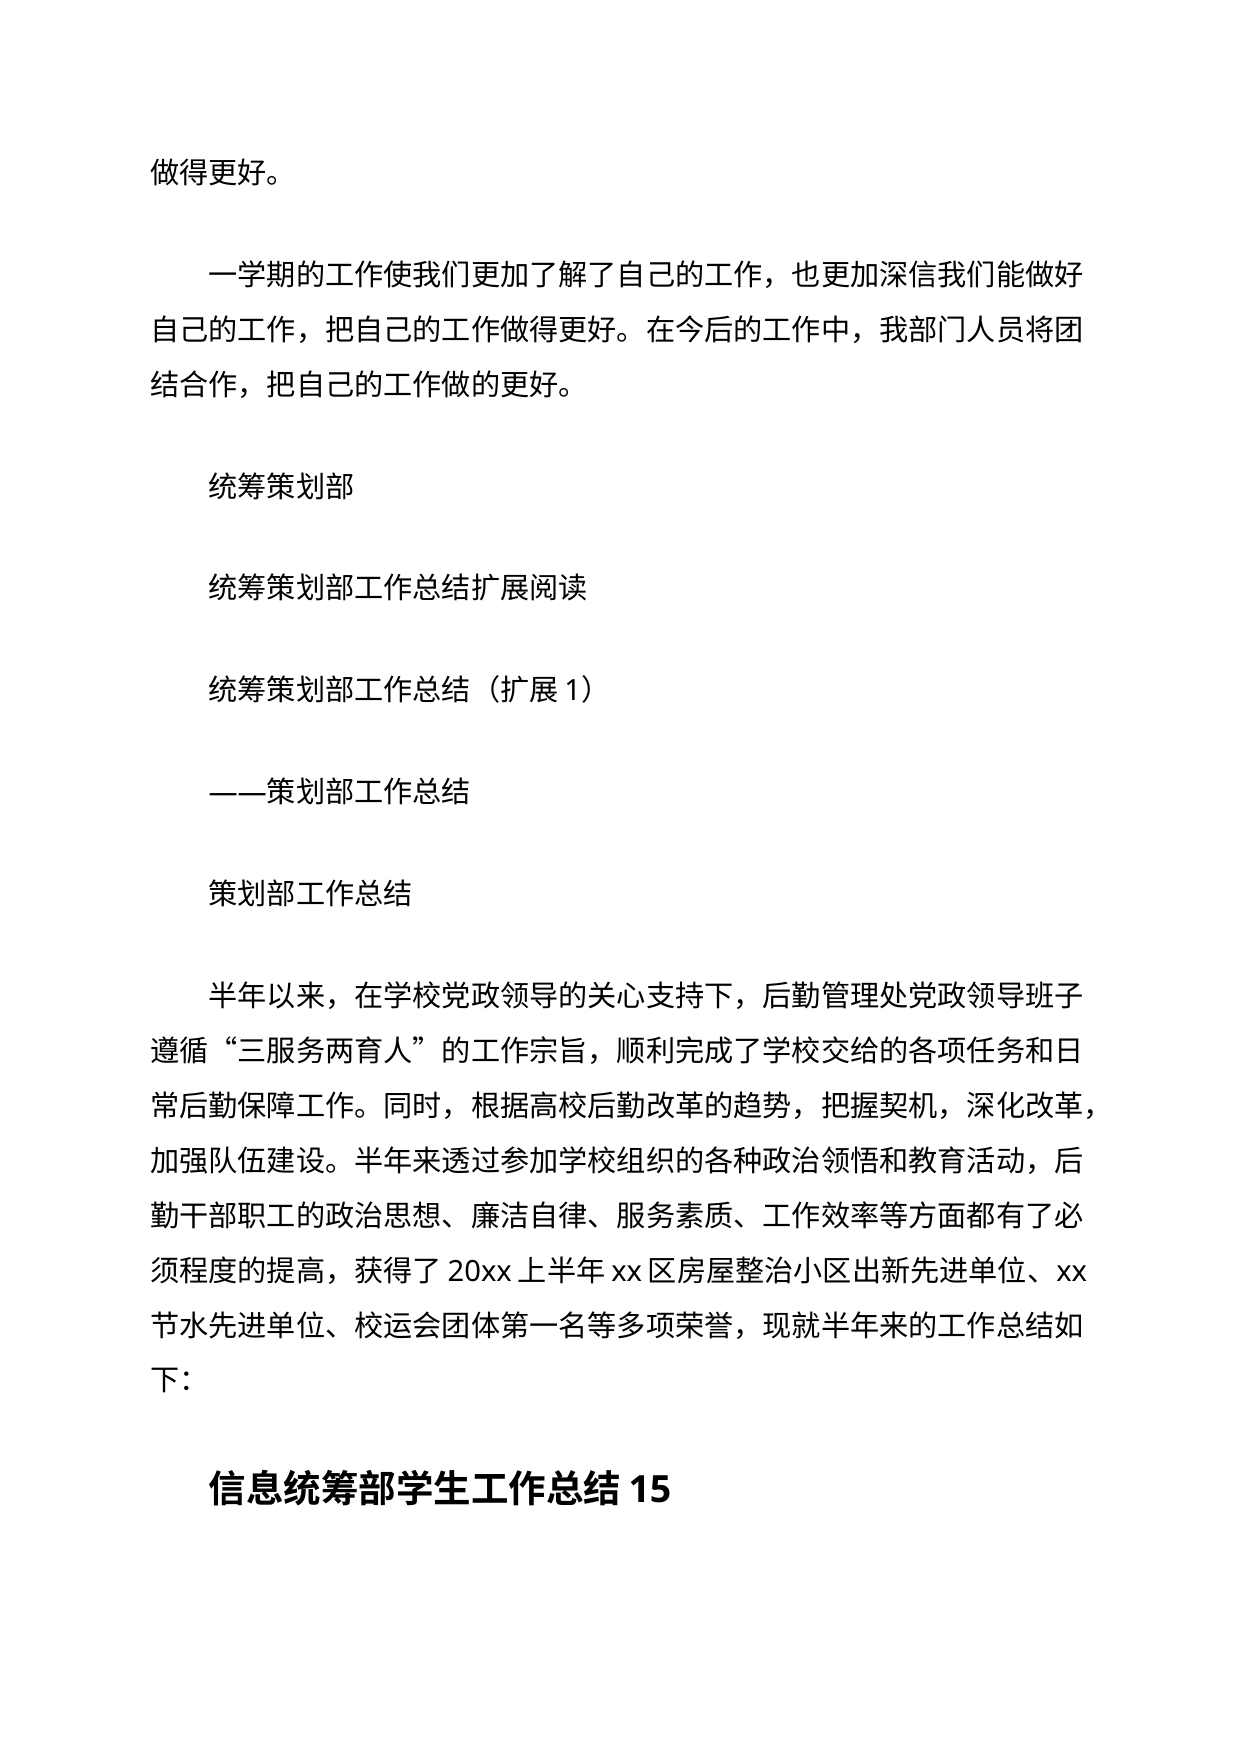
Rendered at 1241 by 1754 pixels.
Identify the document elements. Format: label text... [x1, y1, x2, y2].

text 统筹策划部 [150, 463, 1090, 506]
text 统筹策划部工作总结（扩展1） [150, 667, 1090, 709]
text 统筹策划部工作总结扩展阅读 [150, 565, 1090, 607]
text 半年以来，在学校党政领导的关心支持下，后勤管理处党政领导班子遵循“三服务两育人”的工作宗旨，顺利完成了学校交给的各项任务和日常后勤保障工作。同时，根据高校后勤改革的趋势，把握契机，深化改革，加强队伍建设。半年来透过参加学校组织的各种政治领悟和教育活动，后勤干部职工的政治思想、廉洁自律、服务素质、工作效率等方面都有了必须程度的提高，获得了20xx上半年xx区房屋整治小区出新先进单位、xx节水先进单位、校运会团体第一名等多项荣誉，现就半年来的工作总结如下： [150, 973, 1090, 1399]
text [150, 150, 1090, 192]
text 一学期的工作使我们更加了解了自己的工作，也更加深信我们能做好自己的工作，把自己的工作做得更好。在今后的工作中，我部门人员将团结合作，把自己的工作做的更好。 [150, 252, 1090, 404]
text 信息统筹部学生工作总结15 [150, 1459, 1090, 1513]
text ——策划部工作总结 [150, 769, 1090, 811]
text 策划部工作总结 [150, 871, 1090, 913]
